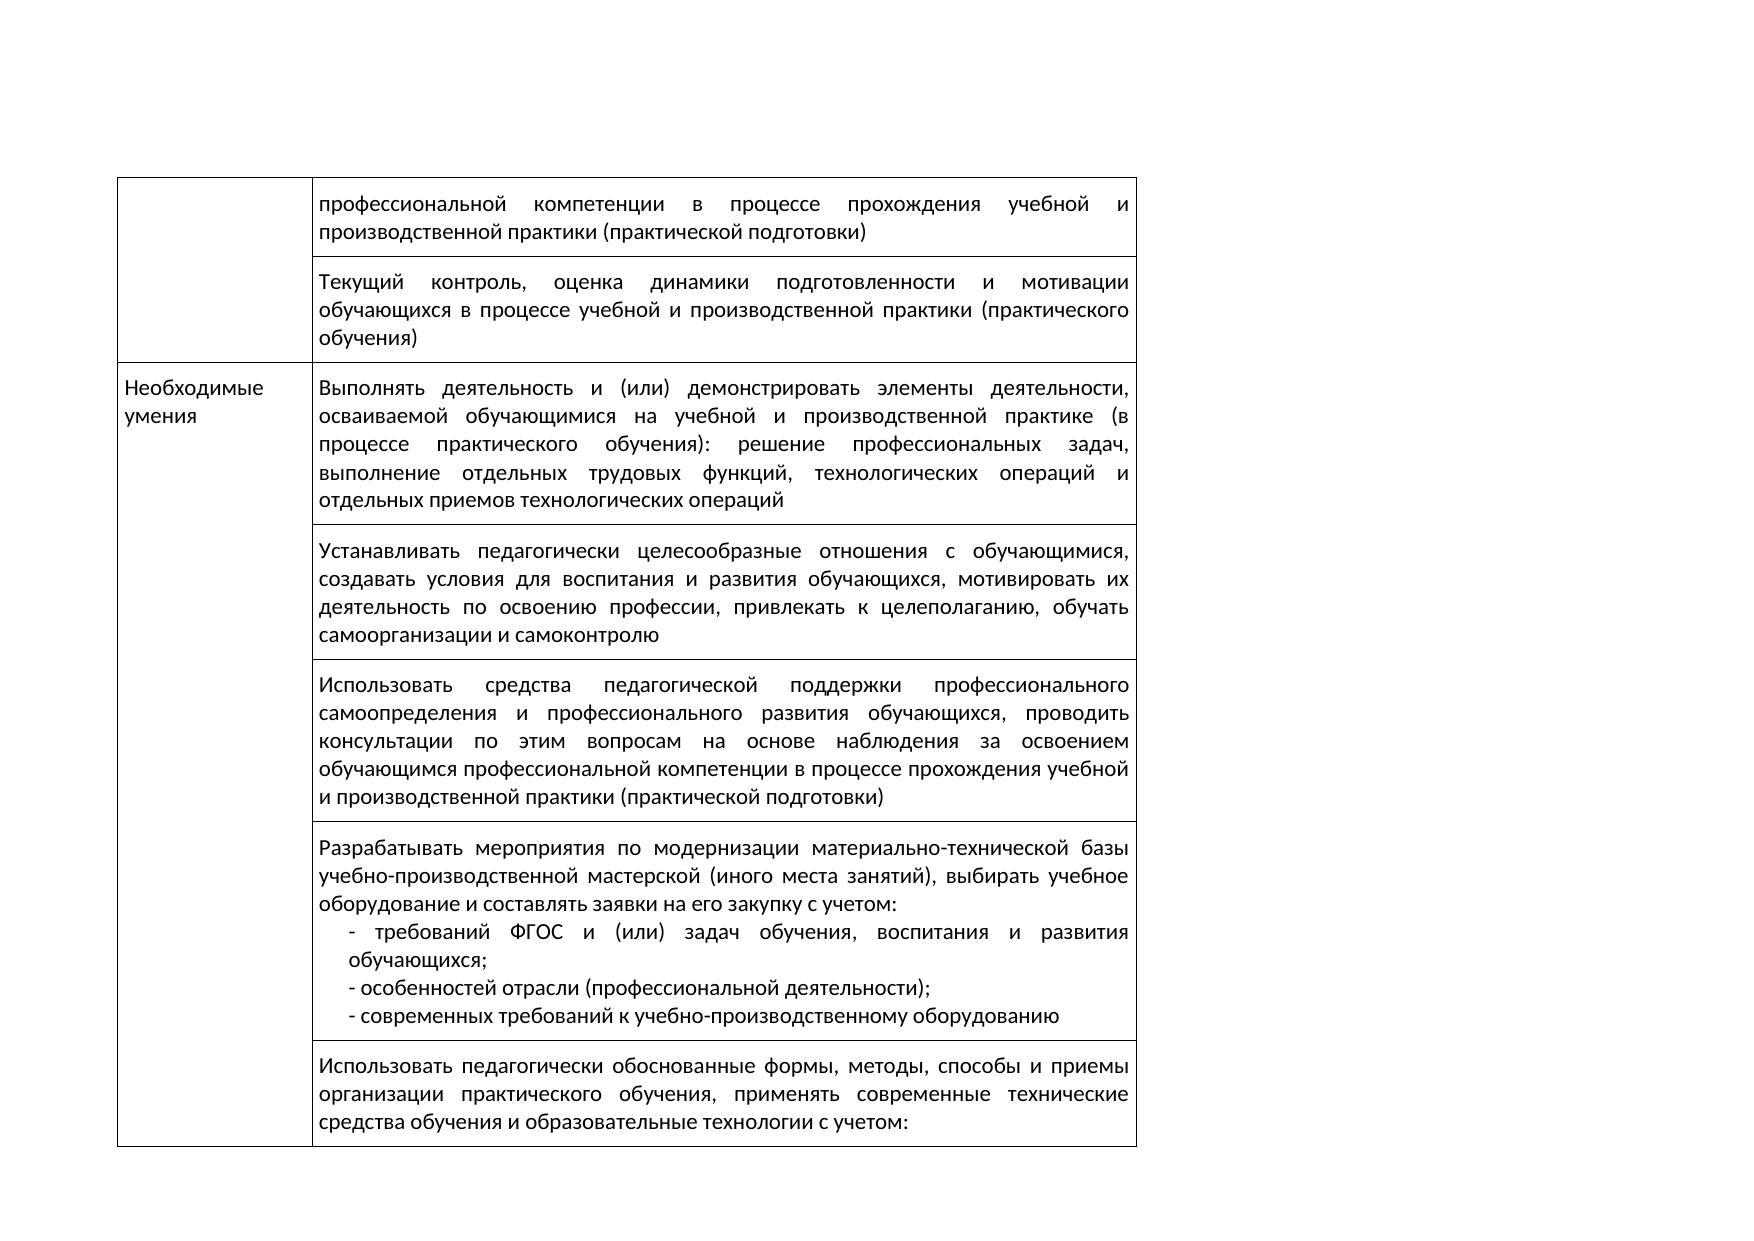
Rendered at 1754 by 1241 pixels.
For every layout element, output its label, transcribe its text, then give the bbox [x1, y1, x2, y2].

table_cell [313, 1041, 1136, 1146]
table_cell Использовать средства педагогической поддержки профессионального самоопределения и профессионального развития обучающихся, проводить консультации по этим вопросам на основе наблюдения за освоением обучающимся профессиональной компетенции в процессе прохождения учебной и производственной практики (практической подготовки) [313, 660, 1136, 821]
table_cell Необходимые умения [118, 363, 312, 1146]
table_cell Текущий контроль, оценка динамики подготовленности и мотивации обучающихся в процессе учебной и производственной практики (практического обучения) [313, 257, 1136, 362]
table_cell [313, 178, 1136, 256]
table_cell Выполнять деятельность и (или) демонстрировать элементы деятельности, осваиваемой обучающимися на учебной и производственной практике (в процессе практического обучения): решение профессиональных задач, выполнение отдельных трудовых функций, технологических операций и отдельных приемов технологических операций [313, 363, 1136, 524]
table_cell Разрабатывать мероприятия по модернизации материально-технической базы учебно-производственной мастерской (иного места занятий), выбирать учебное оборудование и составлять заявки на его закупку с учетом: - требований ФГОС и (или) задач обучения, воспитания и развития обучающихся; - особенностей отрасли (профессиональной деятельности); - современных требований к учебно-производственному оборудованию [313, 822, 1136, 1039]
table_cell Устанавливать педагогически целесообразные отношения с обучающимися, создавать условия для воспитания и развития обучающихся, мотивировать их деятельность по освоению профессии, привлекать к целеполаганию, обучать самоорганизации и самоконтролю [313, 525, 1136, 659]
